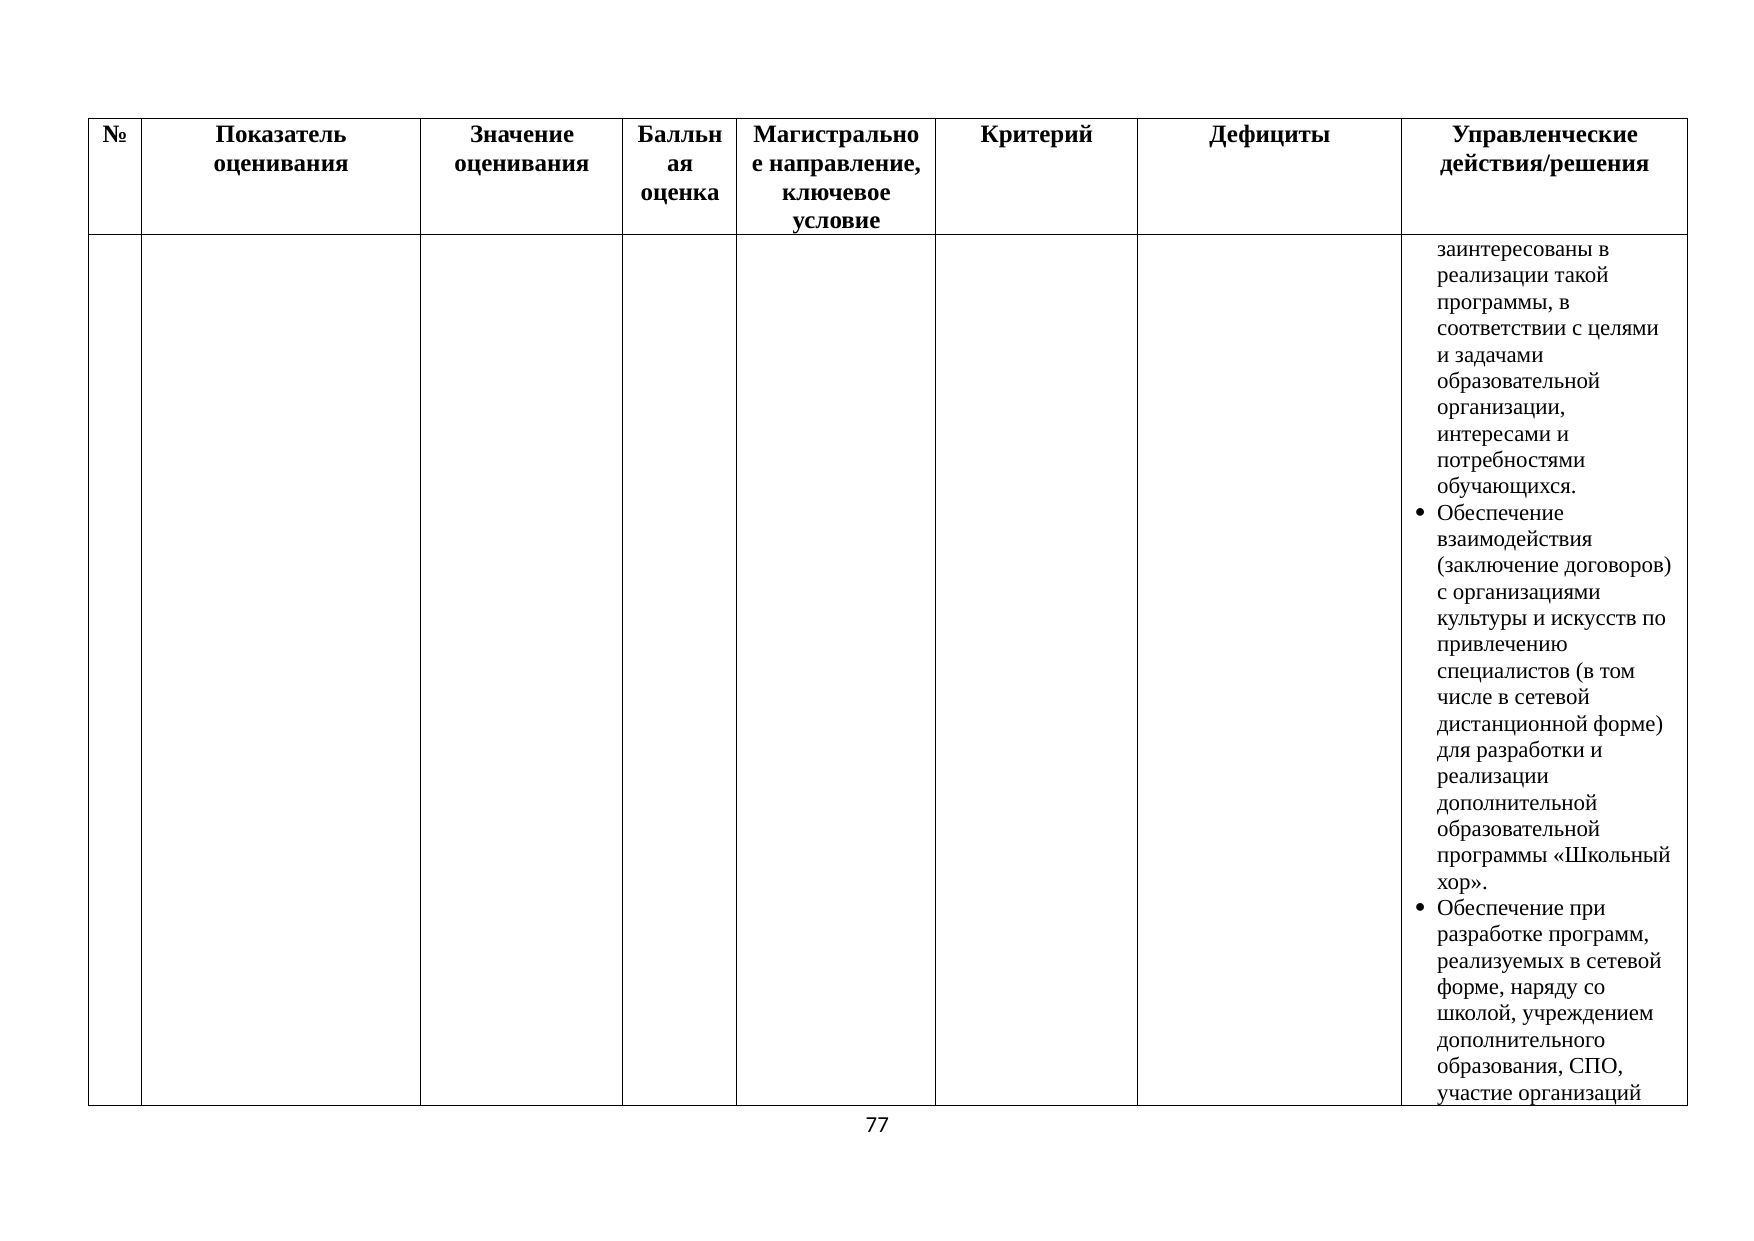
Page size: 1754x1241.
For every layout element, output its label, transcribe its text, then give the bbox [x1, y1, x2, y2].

table_header № [89, 119, 141, 234]
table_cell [1138, 235, 1401, 1105]
table_header Балльная оценка [623, 119, 736, 234]
table_header Показатель оценивания [142, 119, 420, 234]
table_header Критерий [936, 119, 1137, 234]
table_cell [1402, 235, 1687, 1105]
table_header Значение оценивания [421, 119, 622, 234]
table_header Управленческие действия/решения [1402, 119, 1687, 234]
table_header Магистральное направление, ключевое условие [737, 119, 935, 234]
table_header Дефициты [1138, 119, 1401, 234]
